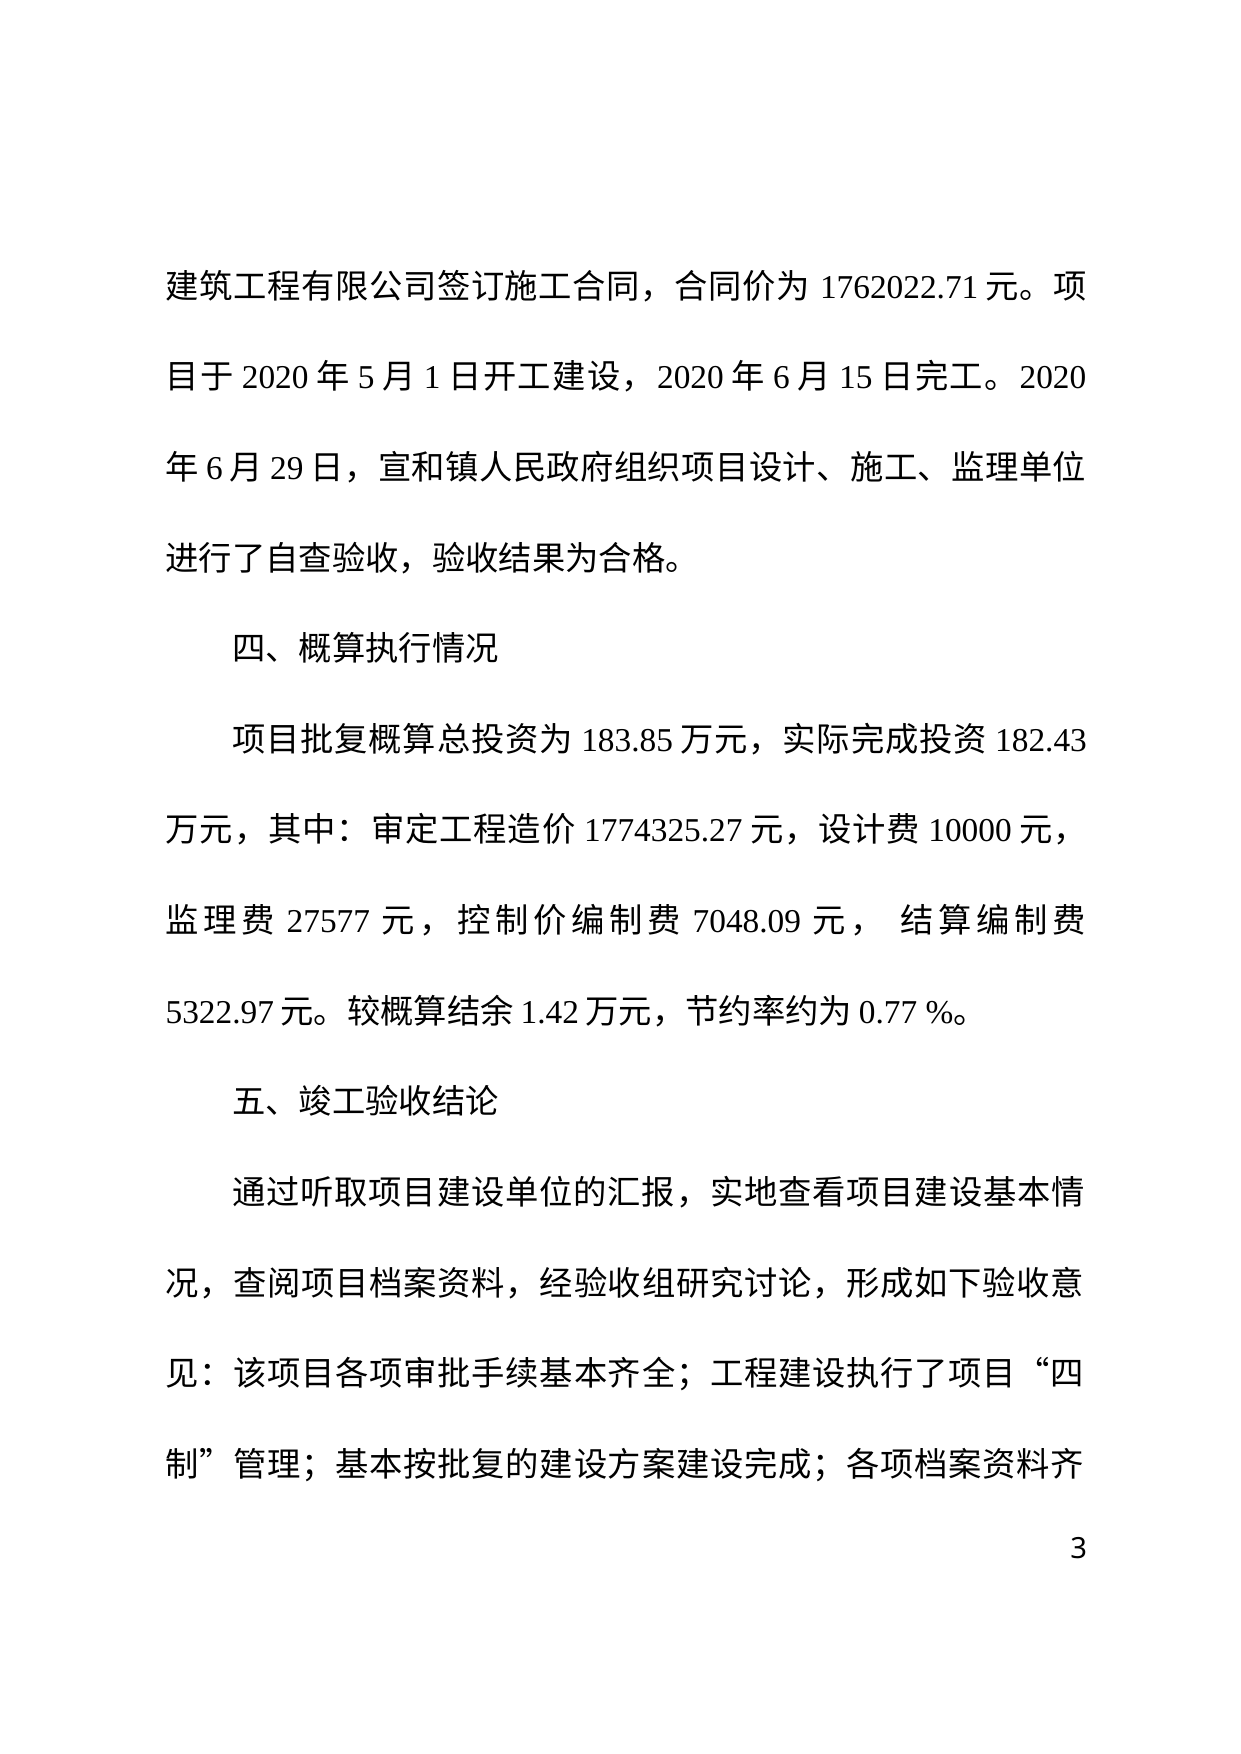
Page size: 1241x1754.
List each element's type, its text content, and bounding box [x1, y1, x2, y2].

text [165, 238, 1087, 601]
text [165, 1144, 1087, 1507]
text 四、概算执行情况 [165, 601, 1087, 691]
text 项目批复概算总投资为183.85万元，实际完成投资182.43 万元，其中：审定工程造价1774325.27元，设计费10000元，监理费27577元，控制价编制费7048.09元， 结算编制费5322.97元。较概算结余1.42万元，节约率约为0.77 %。 [165, 691, 1087, 1054]
text 五、竣工验收结论 [165, 1054, 1087, 1144]
